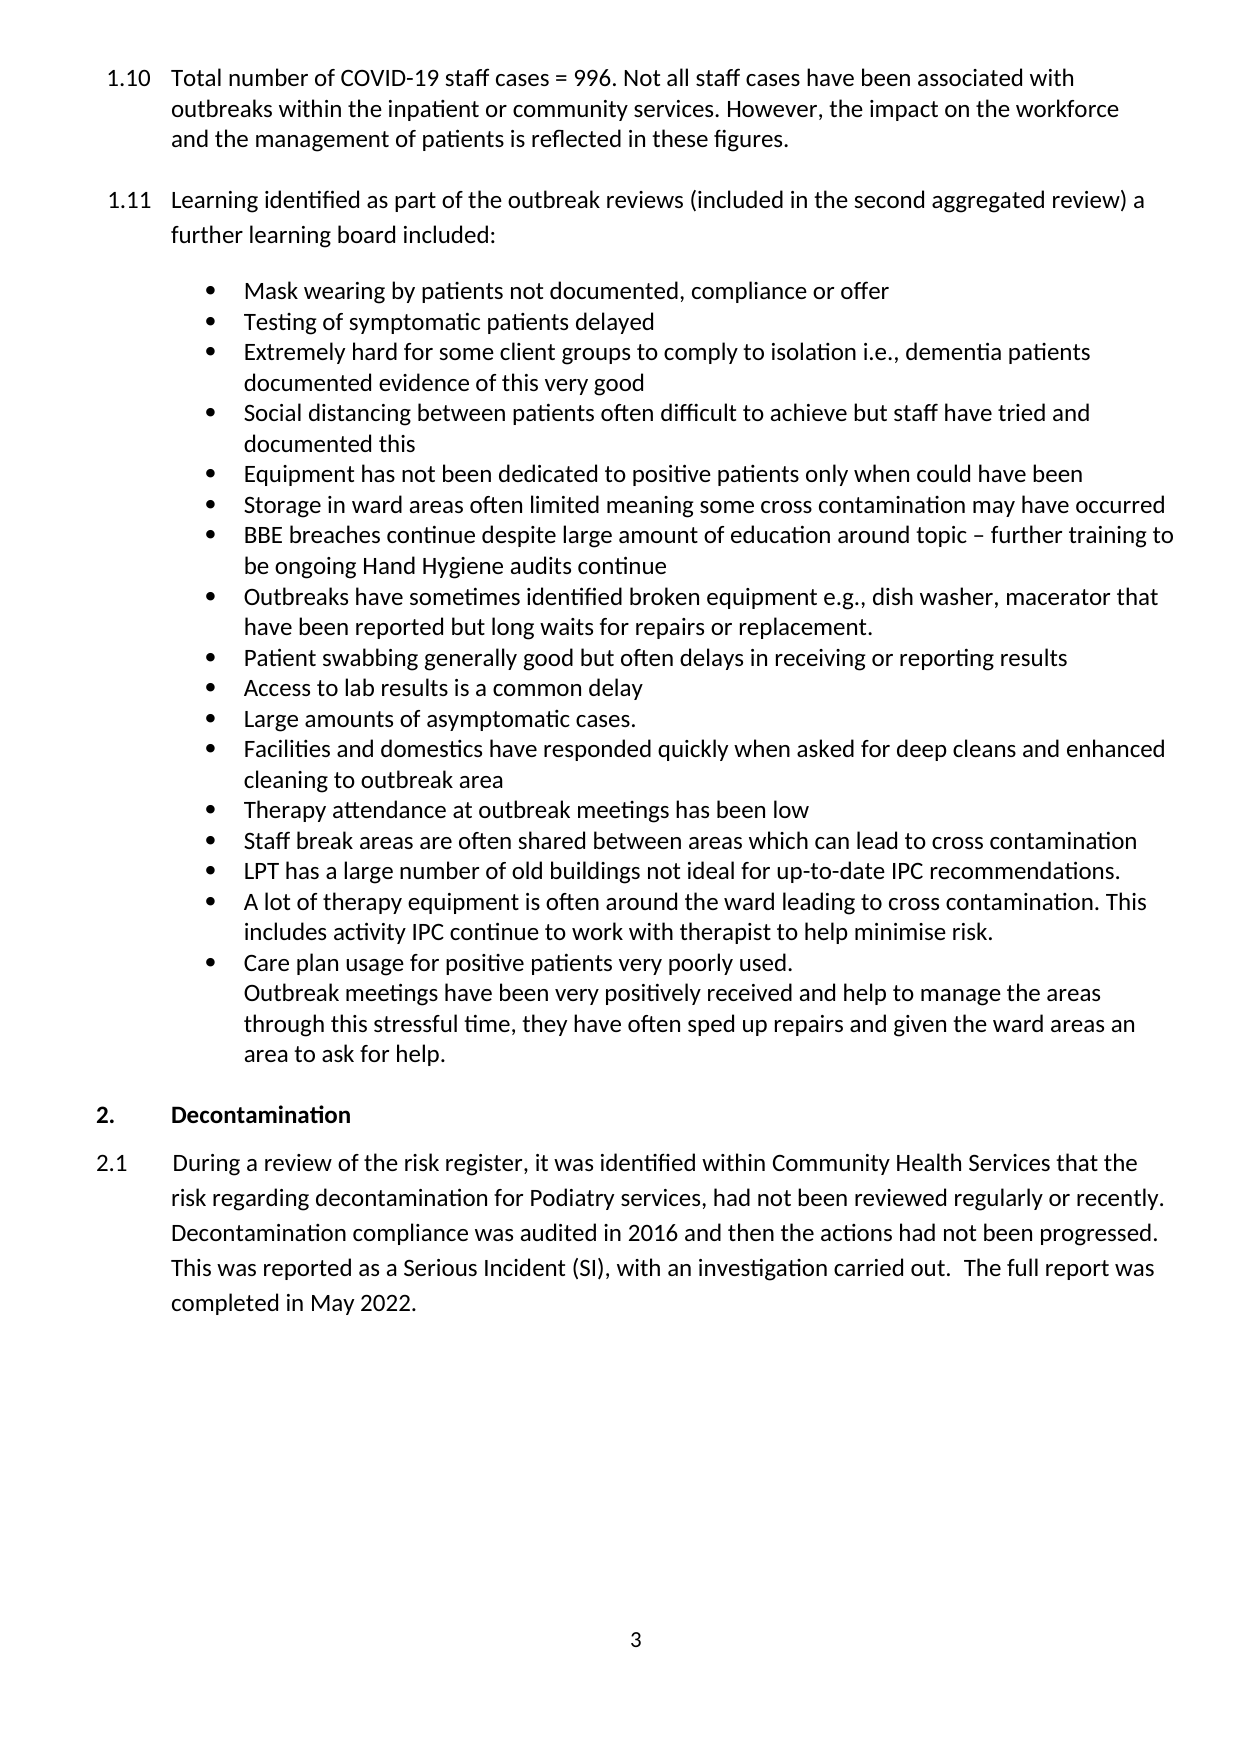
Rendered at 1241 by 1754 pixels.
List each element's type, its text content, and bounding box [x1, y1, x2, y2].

text 2.1 During a review of the risk register, it was identified within Community Health Services that the risk regarding decontamination for Podiatry services, had not been reviewed regularly or recently. Decontamination compliance was audited in 2016 and then the actions had not been progressed. This was reported as a Serious Incident (SI), with an investigation carried out. The full report was completed in May 2022. [96, 1147, 1175, 1318]
list Testing of symptomatic patients delayed [206, 306, 1175, 337]
list Facilities and domestics have responded quickly when asked for deep cleans and enhanced cleaning to outbreak area [206, 733, 1175, 794]
list Therapy attendance at outbreak meetings has been low [206, 794, 1175, 825]
text 1.11 Learning identified as part of the outbreak reviews (included in the second aggregated review) a further learning board included: [96, 185, 1175, 250]
list Patient swabbing generally good but often delays in receiving or reporting results [206, 642, 1175, 672]
list Extremely hard for some client groups to comply to isolation i.e., dementia patients documented evidence of this very good [206, 337, 1175, 398]
list Outbreak meetings have been very positively received and help to manage the areas through this stressful time, they have often sped up repairs and given the ward areas an area to ask for help. [243, 977, 1175, 1069]
list Storage in ward areas often limited meaning some cross contamination may have occurred [206, 489, 1175, 520]
list Equipment has not been dedicated to positive patients only when could have been [206, 459, 1175, 489]
text 1.10 Total number of COVID-19 staff cases = 996. Not all staff cases have been associated with outbreaks within the inpatient or community services. However, the impact on the workforce and the management of patients is reflected in these figures. [106, 63, 1134, 154]
list A lot of therapy equipment is often around the ward leading to cross contamination. This includes activity IPC continue to work with therapist to help minimise risk. [206, 886, 1175, 947]
list Outbreaks have sometimes identified broken equipment e.g., dish washer, macerator that have been reported but long waits for repairs or replacement. [206, 581, 1175, 642]
list Social distancing between patients often difficult to achieve but staff have tried and documented this [206, 398, 1175, 459]
list BBE breaches continue despite large amount of education around topic – further training to be ongoing Hand Hygiene audits continue [206, 520, 1175, 581]
list Care plan usage for positive patients very poorly used. [206, 947, 1175, 977]
list Mask wearing by patients not documented, compliance or offer [206, 276, 1175, 306]
list Large amounts of asymptomatic cases. [206, 703, 1175, 733]
list Staff break areas are often shared between areas which can lead to cross contamination [206, 825, 1175, 855]
text 2. Decontamination [96, 1099, 1175, 1130]
list Access to lab results is a common delay [206, 672, 1175, 703]
list LPT has a large number of old buildings not ideal for up-to-date IPC recommendations. [206, 855, 1175, 886]
